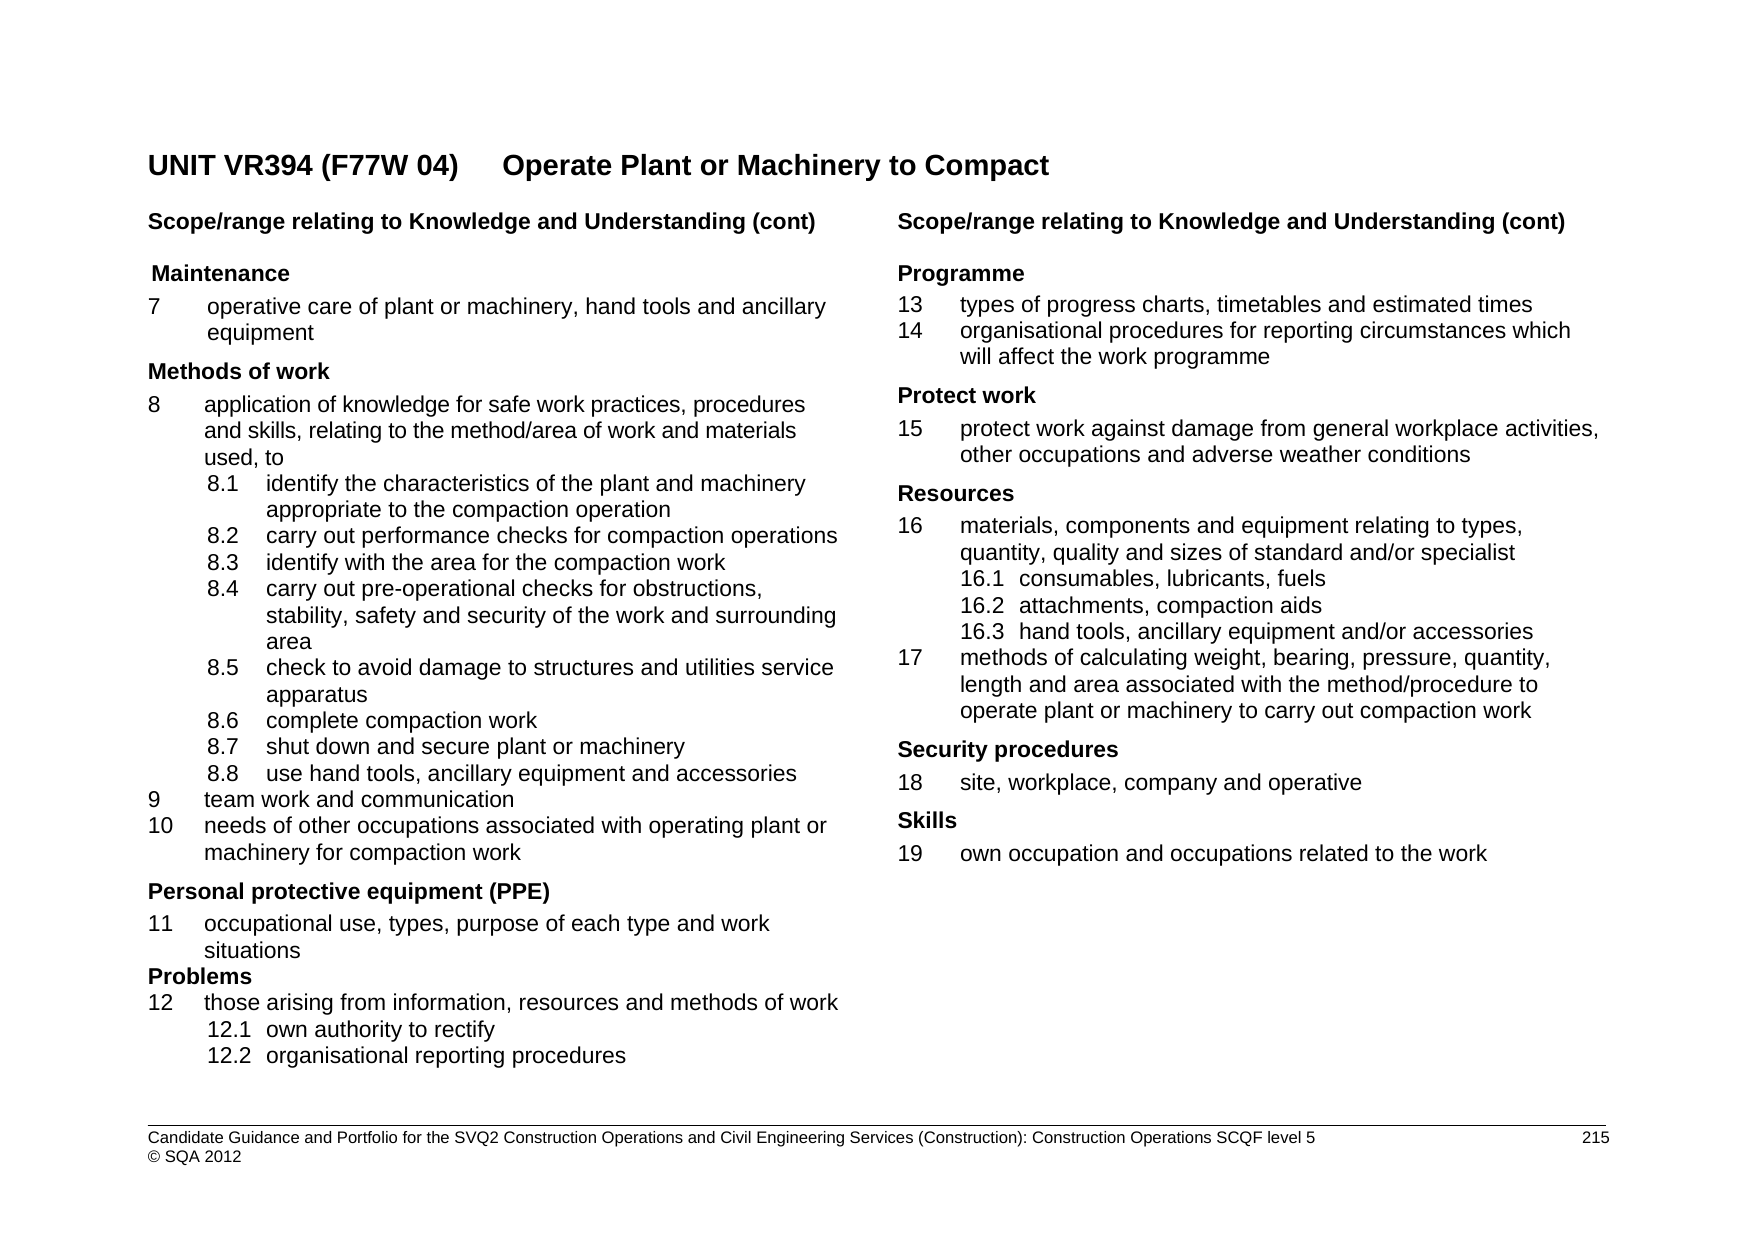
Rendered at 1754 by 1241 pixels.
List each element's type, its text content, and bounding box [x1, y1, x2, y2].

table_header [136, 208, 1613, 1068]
text UNIT VR394 (F77W 04) Operate Plant or Machinery to Compact [148, 148, 1606, 181]
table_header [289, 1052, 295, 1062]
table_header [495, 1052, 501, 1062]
